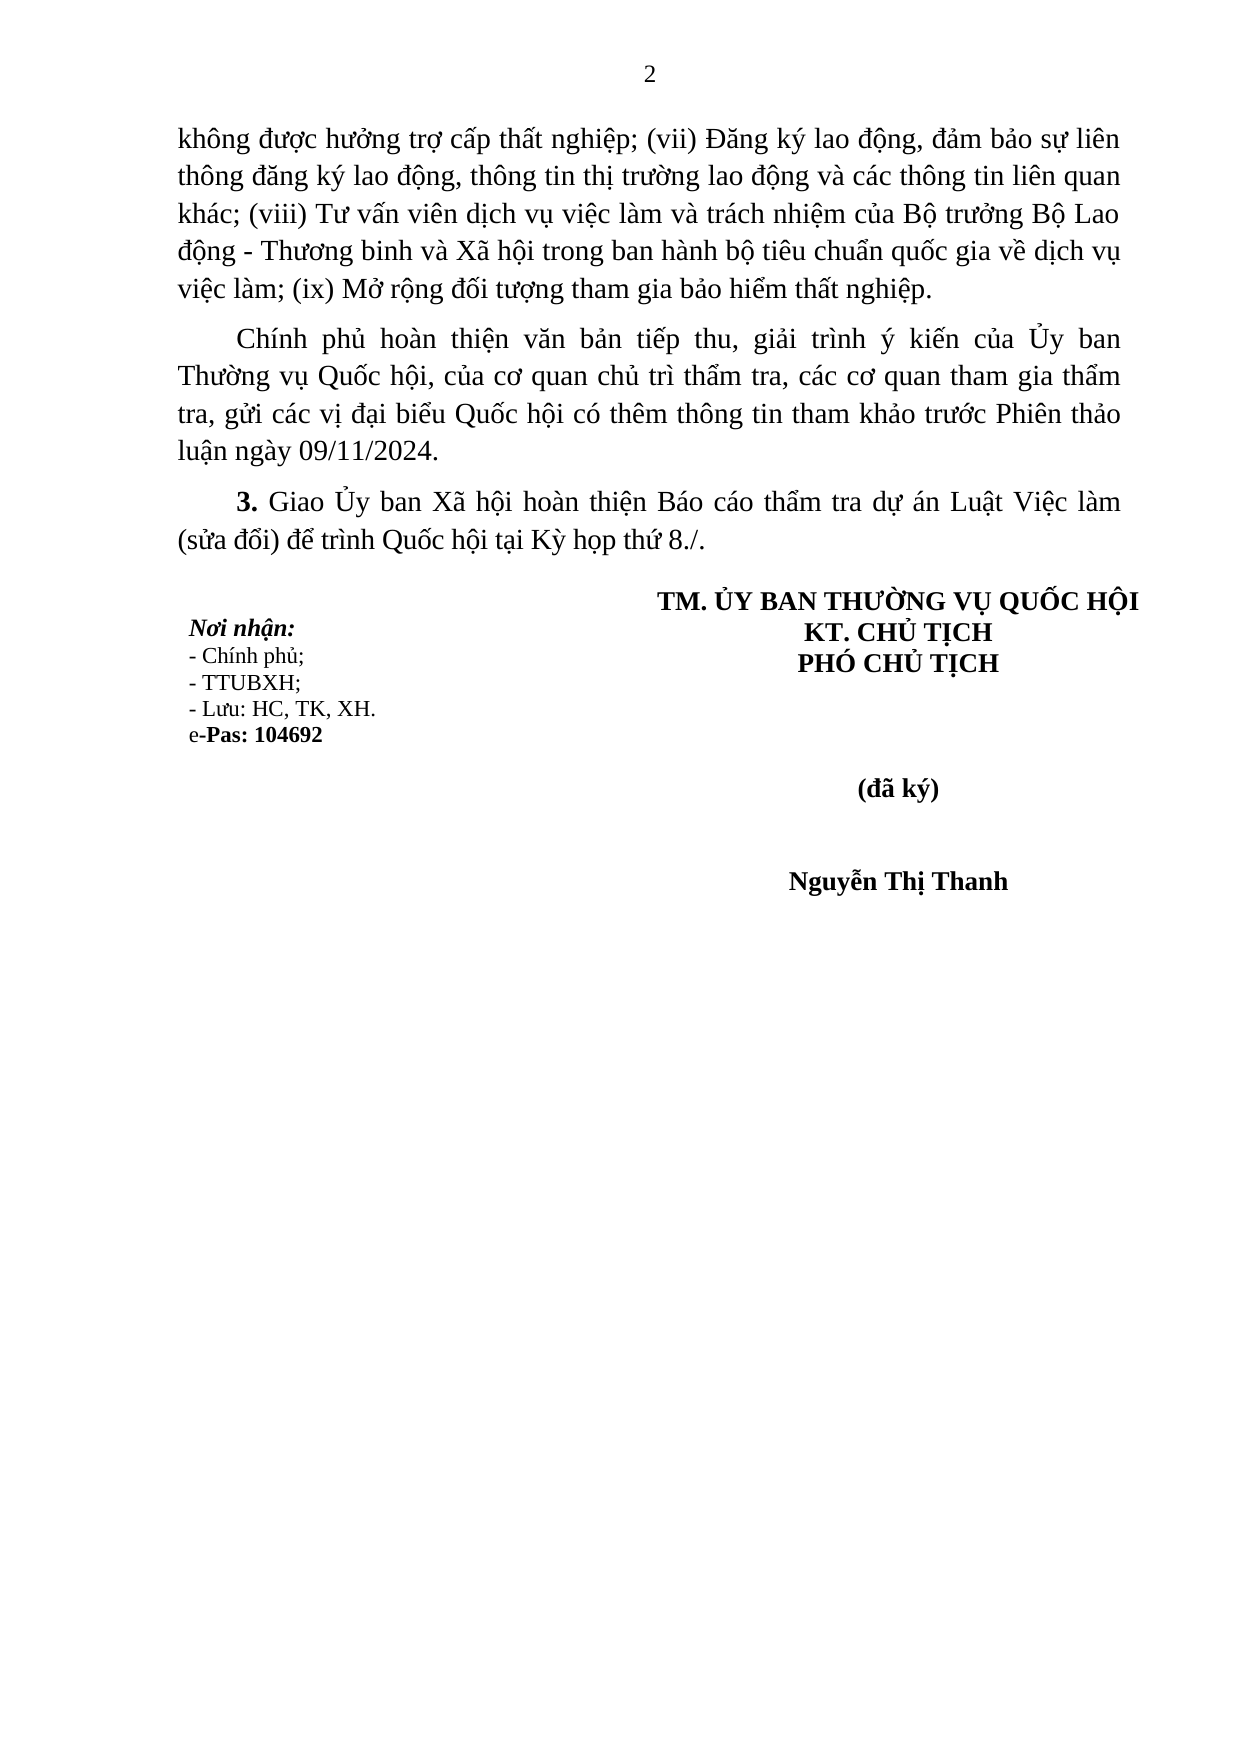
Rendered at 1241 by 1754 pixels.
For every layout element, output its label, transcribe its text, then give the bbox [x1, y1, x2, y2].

text 3. Giao Ủy ban Xã hội hoàn thiện Báo cáo thẩm tra dự án Luật Việc làm (sửa đổi) để trình Quốc hội tại Kỳ họp thứ 8./. [176, 481, 1123, 560]
table_header Nơi nhận: - Chính phủ; - TTUBXH; - Lưu: HC, TK, XH. e-Pas: 104692 [177, 585, 591, 1048]
text Chính phủ hoàn thiện văn bản tiếp thu, giải trình ý kiến của Ủy ban Thường vụ Quốc hội, của cơ quan chủ trì thẩm tra, các cơ quan tham gia thẩm tra, gửi các vị đại biểu Quốc hội có thêm thông tin tham khảo trước Phiên thảo luận ngày 09/11/2024. [177, 318, 1122, 468]
table_header TM. ỦY BAN THƯỜNG VỤ QUỐC HỘI KT. CHỦ TỊCH PHÓ CHỦ TỊCH (đã ký) Nguyễn Thị Thanh [591, 585, 1206, 1048]
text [177, 118, 1122, 306]
